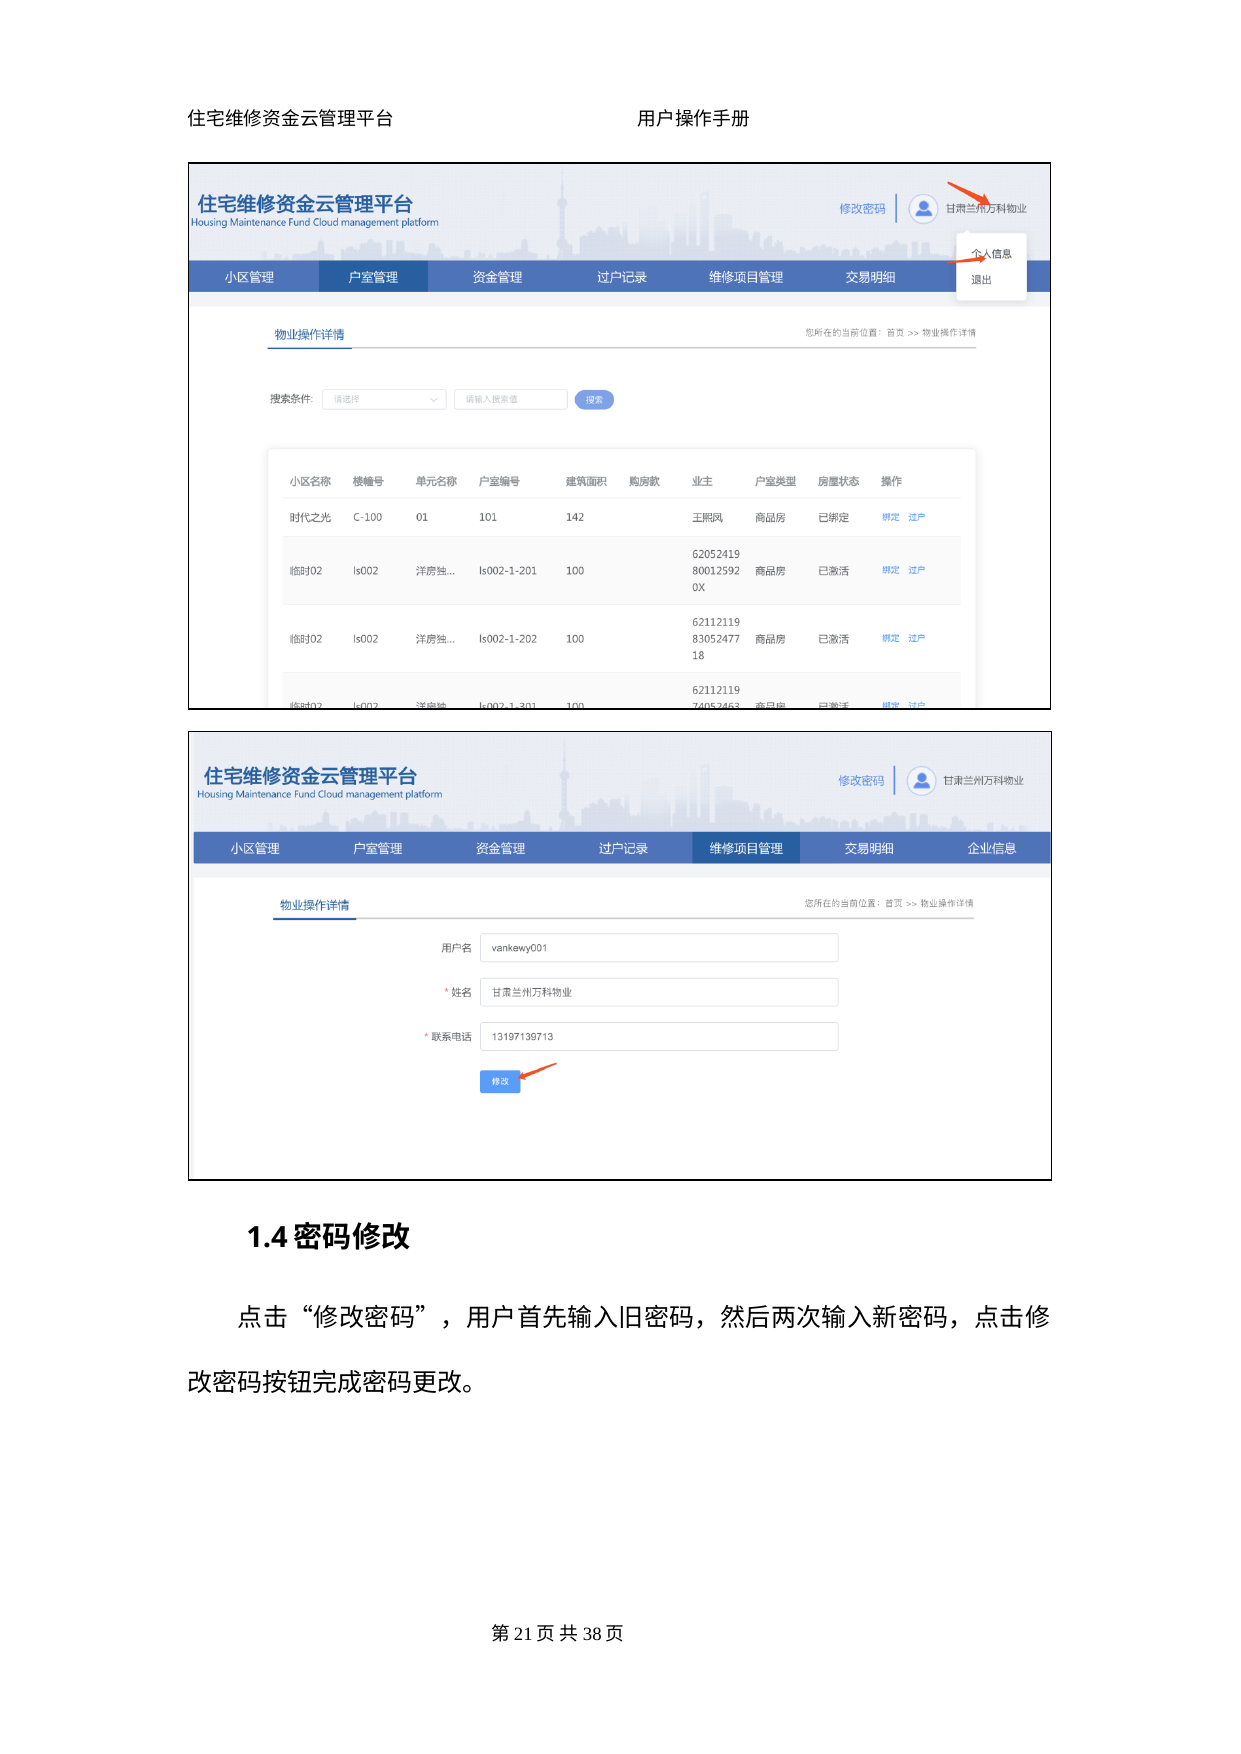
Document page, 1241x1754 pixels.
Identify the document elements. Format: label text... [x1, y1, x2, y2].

picture [189, 164, 1050, 708]
text 点击“修改密码”，用户首先输入旧密码，然后两次输入新密码，点击修改密码按钮完成密码更改。 [187, 1283, 1053, 1413]
subtitle 1.4密码修改 [187, 1202, 1053, 1267]
picture [189, 732, 1051, 1179]
